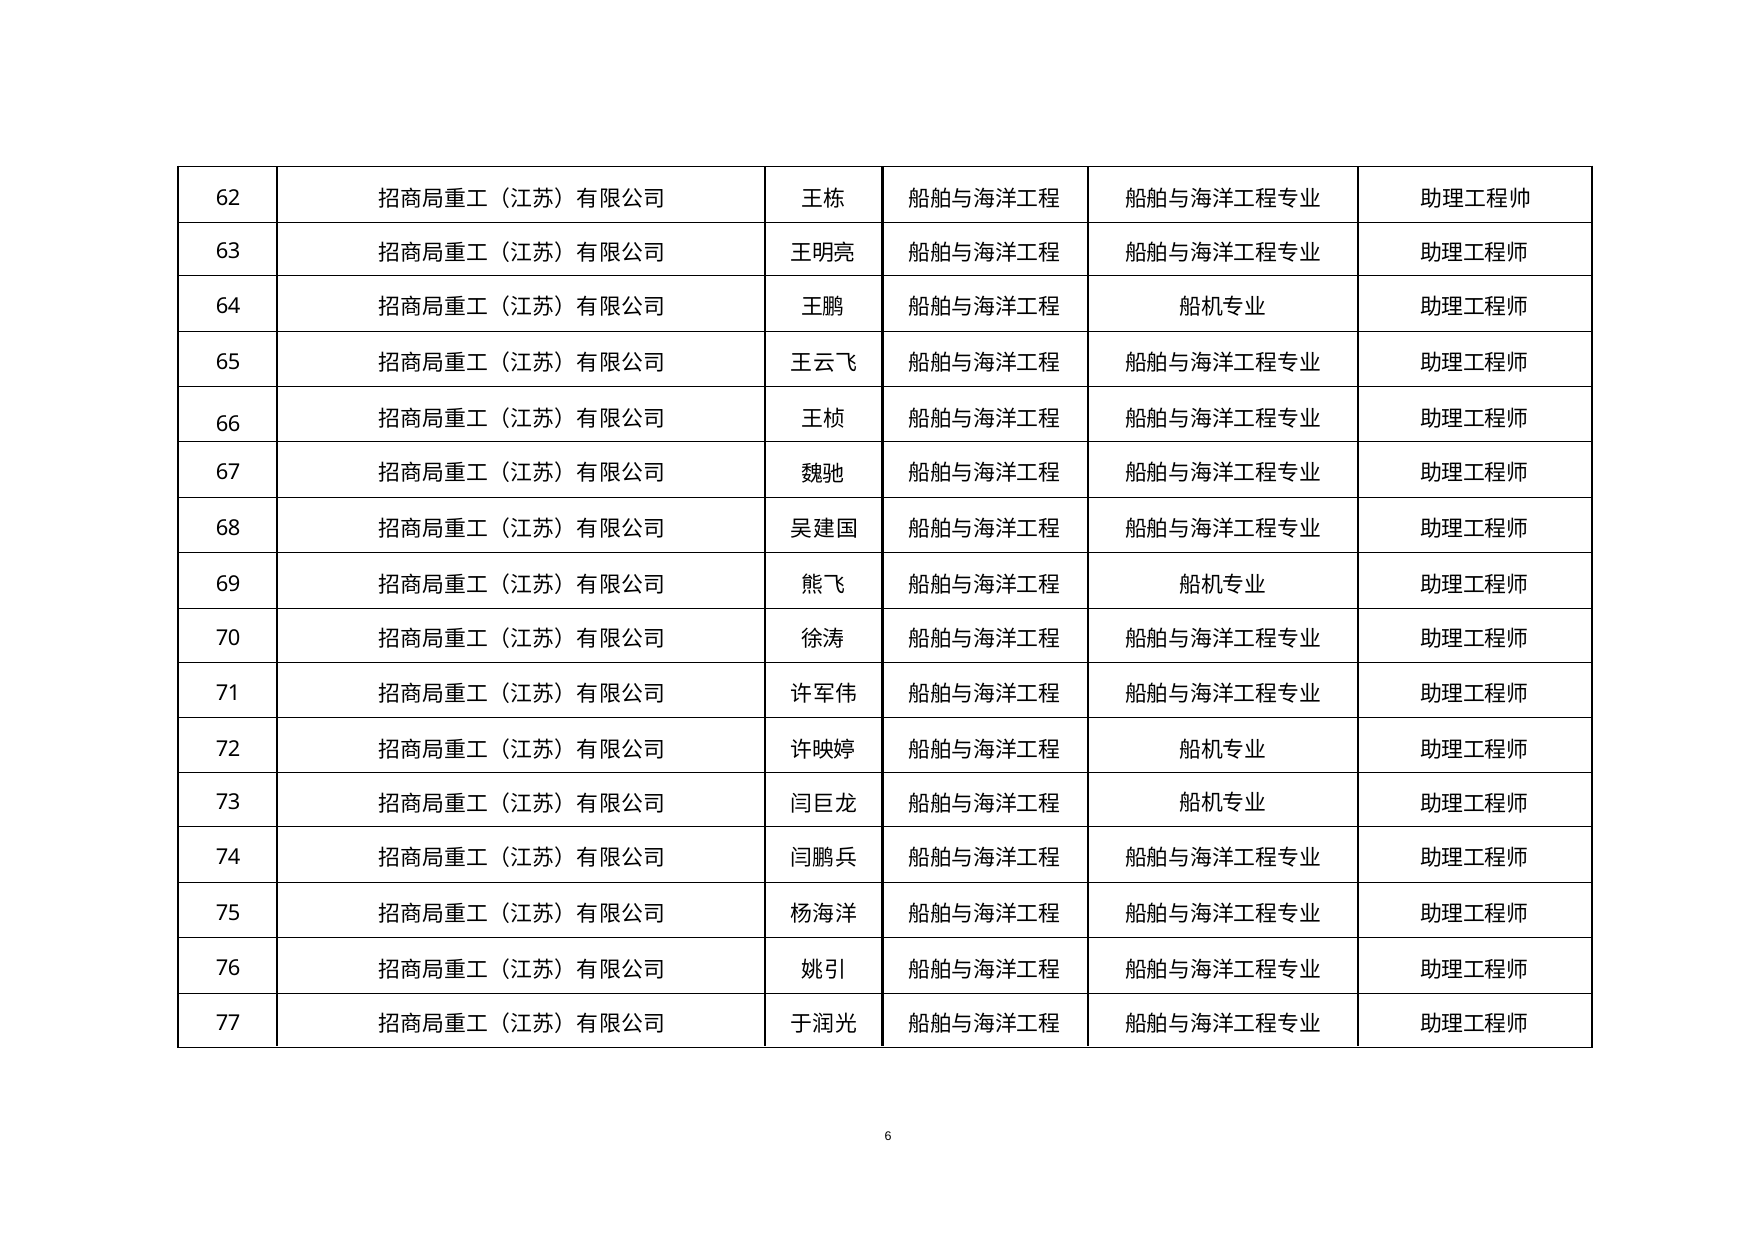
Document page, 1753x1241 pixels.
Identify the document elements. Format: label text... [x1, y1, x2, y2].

table_cell 招商局重工（江苏）有限公司 [278, 773, 764, 826]
table_header 船舶与海洋工程专业 [1089, 167, 1357, 221]
table_cell 招商局重工（江苏）有限公司 [278, 883, 764, 937]
table_cell 船舶与海洋工程 [884, 609, 1087, 662]
table_cell 招商局重工（江苏）有限公司 [278, 498, 764, 552]
table_cell 68 [179, 498, 276, 552]
table_cell 74 [179, 827, 276, 881]
table_cell 船舶与海洋工程 [884, 223, 1087, 275]
table_cell 招商局重工（江苏）有限公司 [278, 553, 764, 608]
table_cell 徐涛 [766, 609, 881, 662]
table_cell 助理工程师 [1359, 223, 1591, 275]
table_cell 助理工程师 [1359, 387, 1591, 441]
table_cell 67 [179, 442, 276, 497]
table_header 62 [179, 167, 276, 221]
table_cell 船舶与海洋工程 [884, 663, 1087, 717]
table_cell 招商局重工（江苏）有限公司 [278, 663, 764, 717]
table_cell 船舶与海洋工程 [884, 994, 1087, 1046]
table_cell 王云飞 [766, 332, 881, 386]
table_cell 招商局重工（江苏）有限公司 [278, 387, 764, 441]
table_cell 70 [179, 609, 276, 662]
table_cell 船机专业 [1089, 773, 1357, 826]
table_cell 魏驰 [766, 442, 881, 497]
table_cell 船舶与海洋工程 [884, 498, 1087, 552]
table_cell 船舶与海洋工程 [884, 332, 1087, 386]
table_cell 助理工程师 [1359, 663, 1591, 717]
table_cell 76 [179, 938, 276, 993]
table_cell 杨海洋 [766, 883, 881, 937]
table_cell 75 [179, 883, 276, 937]
table_cell 闫鹏兵 [766, 827, 881, 881]
table_cell 王桢 [766, 387, 881, 441]
table_cell 助理工程师 [1359, 332, 1591, 386]
table_cell 许映婷 [766, 718, 881, 772]
table_cell 船舶与海洋工程专业 [1089, 938, 1357, 993]
table_cell 助理工程师 [1359, 276, 1591, 331]
table_cell 王鹏 [766, 276, 881, 331]
table_cell 姚引 [766, 938, 881, 993]
table_header 王栋 [766, 167, 881, 221]
table_cell 熊飞 [766, 553, 881, 608]
table_cell 吴建国 [766, 498, 881, 552]
table_cell 船机专业 [1089, 553, 1357, 608]
table_cell 助理工程师 [1359, 498, 1591, 552]
table_cell 船舶与海洋工程专业 [1089, 332, 1357, 386]
table_cell 65 [179, 332, 276, 386]
table_cell 64 [179, 276, 276, 331]
table_cell 助理工程师 [1359, 827, 1591, 881]
table_cell 船舶与海洋工程专业 [1089, 663, 1357, 717]
table_cell 招商局重工（江苏）有限公司 [278, 223, 764, 275]
table_cell 船舶与海洋工程专业 [1089, 498, 1357, 552]
table_cell 71 [179, 663, 276, 717]
table_cell 船舶与海洋工程 [884, 883, 1087, 937]
table_cell 72 [179, 718, 276, 772]
table_cell 66 [179, 387, 276, 441]
table_cell 船舶与海洋工程 [884, 827, 1087, 881]
table_cell 船舶与海洋工程 [884, 773, 1087, 826]
table_cell 于润光 [766, 994, 881, 1046]
table_cell 许军伟 [766, 663, 881, 717]
table_cell 船舶与海洋工程专业 [1089, 442, 1357, 497]
table_cell 船舶与海洋工程 [884, 442, 1087, 497]
table_cell 招商局重工（江苏）有限公司 [278, 994, 764, 1046]
table_cell 船机专业 [1089, 718, 1357, 772]
table_cell 69 [179, 553, 276, 608]
table_cell 助理工程师 [1359, 883, 1591, 937]
table_cell 船舶与海洋工程专业 [1089, 827, 1357, 881]
table_cell 招商局重工（江苏）有限公司 [278, 442, 764, 497]
table_cell 招商局重工（江苏）有限公司 [278, 276, 764, 331]
table_cell 船舶与海洋工程专业 [1089, 883, 1357, 937]
table_cell 招商局重工（江苏）有限公司 [278, 332, 764, 386]
table_cell 船舶与海洋工程 [884, 553, 1087, 608]
table_cell 船机专业 [1089, 276, 1357, 331]
table_cell 助理工程师 [1359, 609, 1591, 662]
table_cell 船舶与海洋工程专业 [1089, 609, 1357, 662]
table_cell 招商局重工（江苏）有限公司 [278, 827, 764, 881]
table_cell 招商局重工（江苏）有限公司 [278, 938, 764, 993]
table_cell 助理工程师 [1359, 938, 1591, 993]
table_cell 船舶与海洋工程专业 [1089, 223, 1357, 275]
table_cell 闫巨龙 [766, 773, 881, 826]
table_cell 助理工程师 [1359, 553, 1591, 608]
table_cell 船舶与海洋工程专业 [1089, 994, 1357, 1046]
table_header 招商局重工（江苏）有限公司 [278, 167, 764, 221]
table_cell 招商局重工（江苏）有限公司 [278, 718, 764, 772]
table_cell 助理工程师 [1359, 718, 1591, 772]
table_cell 船舶与海洋工程 [884, 938, 1087, 993]
table_cell 招商局重工（江苏）有限公司 [278, 609, 764, 662]
table_cell 船舶与海洋工程 [884, 718, 1087, 772]
table_cell 63 [179, 223, 276, 275]
table_cell 助理工程师 [1359, 994, 1591, 1046]
table_cell 船舶与海洋工程专业 [1089, 387, 1357, 441]
table_cell 73 [179, 773, 276, 826]
table_cell 船舶与海洋工程 [884, 276, 1087, 331]
table_cell 助理工程师 [1359, 773, 1591, 826]
table_cell 船舶与海洋工程 [884, 387, 1087, 441]
table_header 助理工程帅 [1359, 167, 1591, 221]
table_header 船舶与海洋工程 [884, 167, 1087, 221]
table_cell 助理工程师 [1359, 442, 1591, 497]
table_cell 王明亮 [766, 223, 881, 275]
table_cell 77 [179, 994, 276, 1046]
